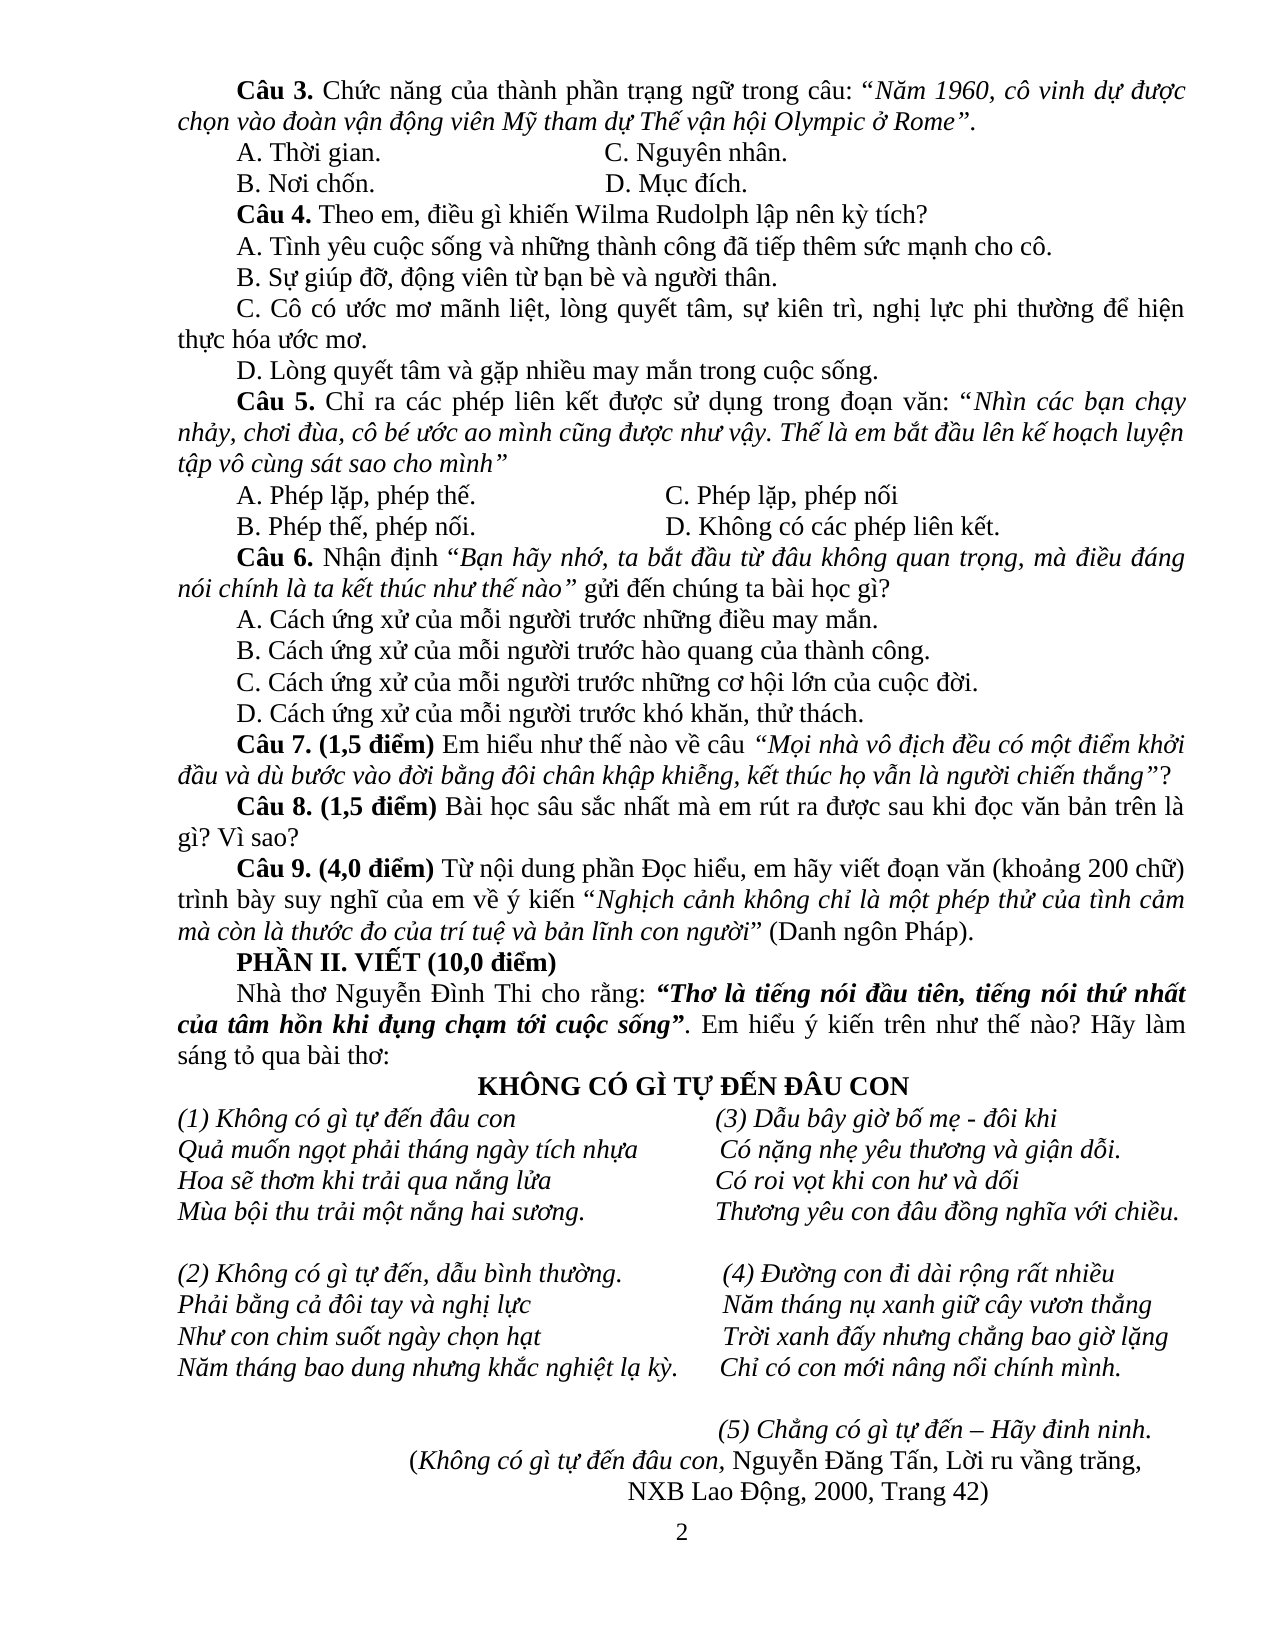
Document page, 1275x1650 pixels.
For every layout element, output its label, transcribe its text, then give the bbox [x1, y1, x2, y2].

text B. Cách ứng xử của mỗi người trước hào quang của thành công. [177, 634, 1186, 666]
text KHÔNG CÓ GÌ TỰ ĐẾN ĐÂU CON [402, 1071, 1186, 1102]
text A. Thời gian. C. Nguyên nhân. [177, 136, 1186, 167]
text (Không có gì tự đến đâu con, Nguyễn Đăng Tấn, Lời ru vầng trăng, [402, 1444, 1186, 1475]
text Câu 4. Theo em, điều gì khiến Wilma Rudolph lập nên kỳ tích? [177, 198, 1186, 229]
text Câu 3. Chức năng của thành phần trạng ngữ trong câu: “Năm 1960, cô vinh dự được chọn vào đoàn vận động viên Mỹ tham dự Thế vận hội Olympic ở Rome”. [177, 74, 1186, 136]
text Nhà thơ Nguyễn Đình Thi cho rằng: “Thơ là tiếng nói đầu tiên, tiếng nói thứ nhất của tâm hồn khi đụng chạm tới cuộc sống”. Em hiểu ý kiến trên như thế nào? Hãy làm sáng tỏ qua bài thơ: [177, 977, 669, 1008]
text Câu 8. (1,5 điểm) Bài học sâu sắc nhất mà em rút ra được sau khi đọc văn bản trên là gì? Vì sao? [177, 790, 1186, 852]
text Câu 5. Chỉ ra các phép liên kết được sử dụng trong đoạn văn: “Nhìn các bạn chạy nhảy, chơi đùa, cô bé ước ao mình cũng được như vậy. Thế là em bắt đầu lên kế hoạch luyện tập vô cùng sát sao cho mình” [177, 385, 1186, 479]
text Câu 7. (1,5 điểm) Em hiểu như thế nào về câu “Mọi nhà vô địch đều có một điểm khởi đầu và dù bước vào đời bằng đôi chân khập khiễng, kết thúc họ vẫn là người chiến thắng”? [177, 728, 1186, 790]
text (5) Chẳng có gì tự đến – Hãy đinh ninh. [177, 1413, 1186, 1444]
text B. Nơi chốn. D. Mục đích. [177, 167, 1186, 198]
text D. Lòng quyết tâm và gặp nhiều may mắn trong cuộc sống. [177, 354, 1186, 385]
text A. Tình yêu cuộc sống và những thành công đã tiếp thêm sức mạnh cho cô. [177, 229, 1186, 261]
text (2) Không có gì tự đến, dẫu bình thường. (4) Đường con đi dài rộng rất nhiều Phải bằng cả đôi tay và nghị lực Năm tháng nụ xanh giữ cây vươn thẳng Như con chim suốt ngày chọn hạt Trời xanh đấy nhưng chẳng bao giờ lặng Năm tháng bao dung nhưng khắc nghiệt lạ kỳ. Chỉ có con mới nâng nổi chính mình. [177, 1257, 1186, 1413]
text C. Cô có ước mơ mãnh liệt, lòng quyết tâm, sự kiên trì, nghị lực phi thường để hiện thực hóa ước mơ. [177, 292, 1186, 354]
text B. Phép thế, phép nối. D. Không có các phép liên kết. [177, 510, 1186, 541]
text (1) Không có gì tự đến đâu con (3) Dẫu bây giờ bố mẹ - đôi khi Quả muốn ngọt phải tháng ngày tích nhựa Có nặng nhẹ yêu thương và giận dỗi. Hoa sẽ thơm khi trải qua nắng lửa Có roi vọt khi con hư và dối Mùa bội thu trải một nắng hai sương. Thương yêu con đâu đồng nghĩa với chiều. [177, 1102, 1186, 1226]
text Câu 6. Nhận định “Bạn hãy nhớ, ta bắt đầu từ đâu không quan trọng, mà điều đáng nói chính là ta kết thúc như thế nào” gửi đến chúng ta bài học gì? [177, 541, 1186, 603]
text Nhà thơ Nguyễn Đình Thi cho rằng: “Thơ là tiếng nói đầu tiên, tiếng nói thứ nhất của tâm hồn khi đụng chạm tới cuộc sống”. Em hiểu ý kiến trên như thế nào? Hãy làm sáng tỏ qua bài thơ: [177, 1008, 1186, 1071]
text NXB Lao Động, 2000, Trang 42) [552, 1475, 1186, 1507]
text PHẦN II. VIẾT (10,0 điểm) [177, 946, 1186, 977]
text A. Phép lặp, phép thế. C. Phép lặp, phép nối [177, 479, 1186, 510]
text B. Sự giúp đỡ, động viên từ bạn bè và người thân. [177, 261, 1186, 292]
text A. Cách ứng xử của mỗi người trước những điều may mắn. [177, 603, 1186, 634]
text D. Cách ứng xử của mỗi người trước khó khăn, thử thách. [177, 697, 1186, 728]
text Câu 9. (4,0 điểm) Từ nội dung phần Đọc hiểu, em hãy viết đoạn văn (khoảng 200 chữ) trình bày suy nghĩ của em về ý kiến “Nghịch cảnh không chỉ là một phép thử của tình cảm mà còn là thước đo của trí tuệ và bản lĩnh con người” (Danh ngôn Pháp). [177, 852, 1186, 946]
text C. Cách ứng xử của mỗi người trước những cơ hội lớn của cuộc đời. [177, 666, 1186, 697]
